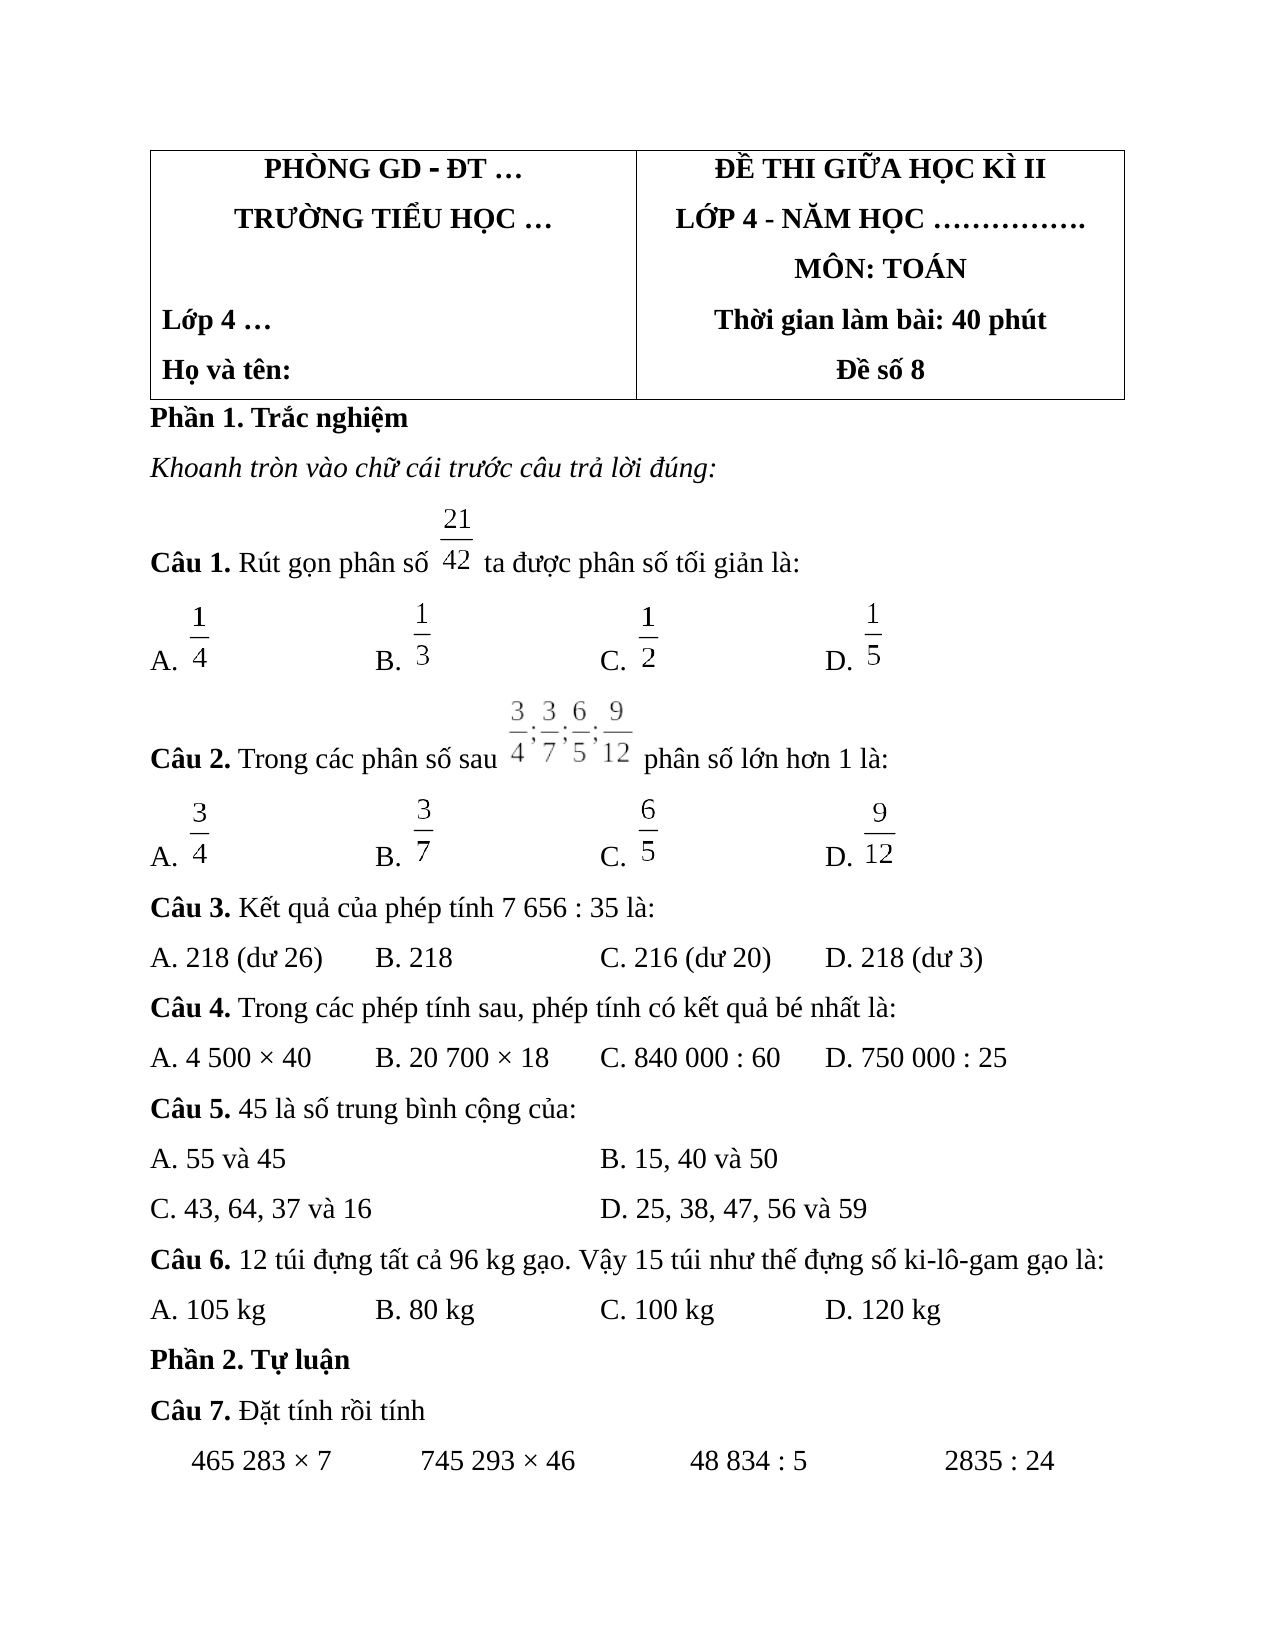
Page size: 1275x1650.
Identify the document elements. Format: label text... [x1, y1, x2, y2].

text Phần 2. Tự luận [150, 1342, 1125, 1376]
text A. 55 và 45 B. 15, 40 và 50 [150, 1141, 1125, 1175]
table_header ĐỀ THI GIỮA HỌC KÌ II LỚP 4 - NĂM HỌC ……………. MÔN: TOÁN Thời gian làm bài: 40 phút Đề số 8 [637, 151, 1124, 399]
text C. 43, 64, 37 và 16 D. 25, 38, 47, 56 và 59 [150, 1192, 1125, 1225]
text Câu 5. 45 là số trung bình cộng của: [150, 1091, 1125, 1124]
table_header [150, 1443, 372, 1490]
text A. B. C. D. [150, 596, 1125, 677]
text Câu 7. Đặt tính rồi tính [150, 1393, 1125, 1426]
text A. 4 500 × 40 B. 20 700 × 18 C. 840 000 : 60 D. 750 000 : 25 [150, 1041, 1125, 1074]
text Khoanh tròn vào chữ cái trước câu trả lời đúng: [150, 450, 1125, 484]
text Câu 3. Kết quả của phép tính 7 656 : 35 là: [150, 890, 1125, 923]
text A. B. C. D. [150, 792, 1125, 873]
text Phần 1. Trắc nghiệm [150, 400, 1125, 434]
table_header PHÒNG GD ĐT … TRƯỜNG TIỂU HỌC … Lớp 4 … Họ và tên: [151, 151, 636, 399]
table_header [372, 1443, 623, 1490]
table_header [874, 1443, 1125, 1490]
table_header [623, 1443, 874, 1490]
text A. 105 kg B. 80 kg C. 100 kg D. 120 kg [150, 1292, 1125, 1326]
text Câu 6. 12 túi đựng tất cả 96 kg gạo. Vậy 15 túi như thế đựng số ki-lô-gam gạo là: [150, 1242, 1125, 1275]
text Câu 1. Rút gọn phân số ta được phân số tối giản là: [150, 501, 1125, 579]
text A. 218 (dư 26) B. 218 C. 216 (dư 20) D. 218 (dư 3) [150, 940, 1125, 973]
text Câu 4. Trong các phép tính sau, phép tính có kết quả bé nhất là: [150, 990, 1125, 1024]
text Câu 2. Trong các phân số sau phân số lớn hơn 1 là: [150, 694, 1125, 775]
